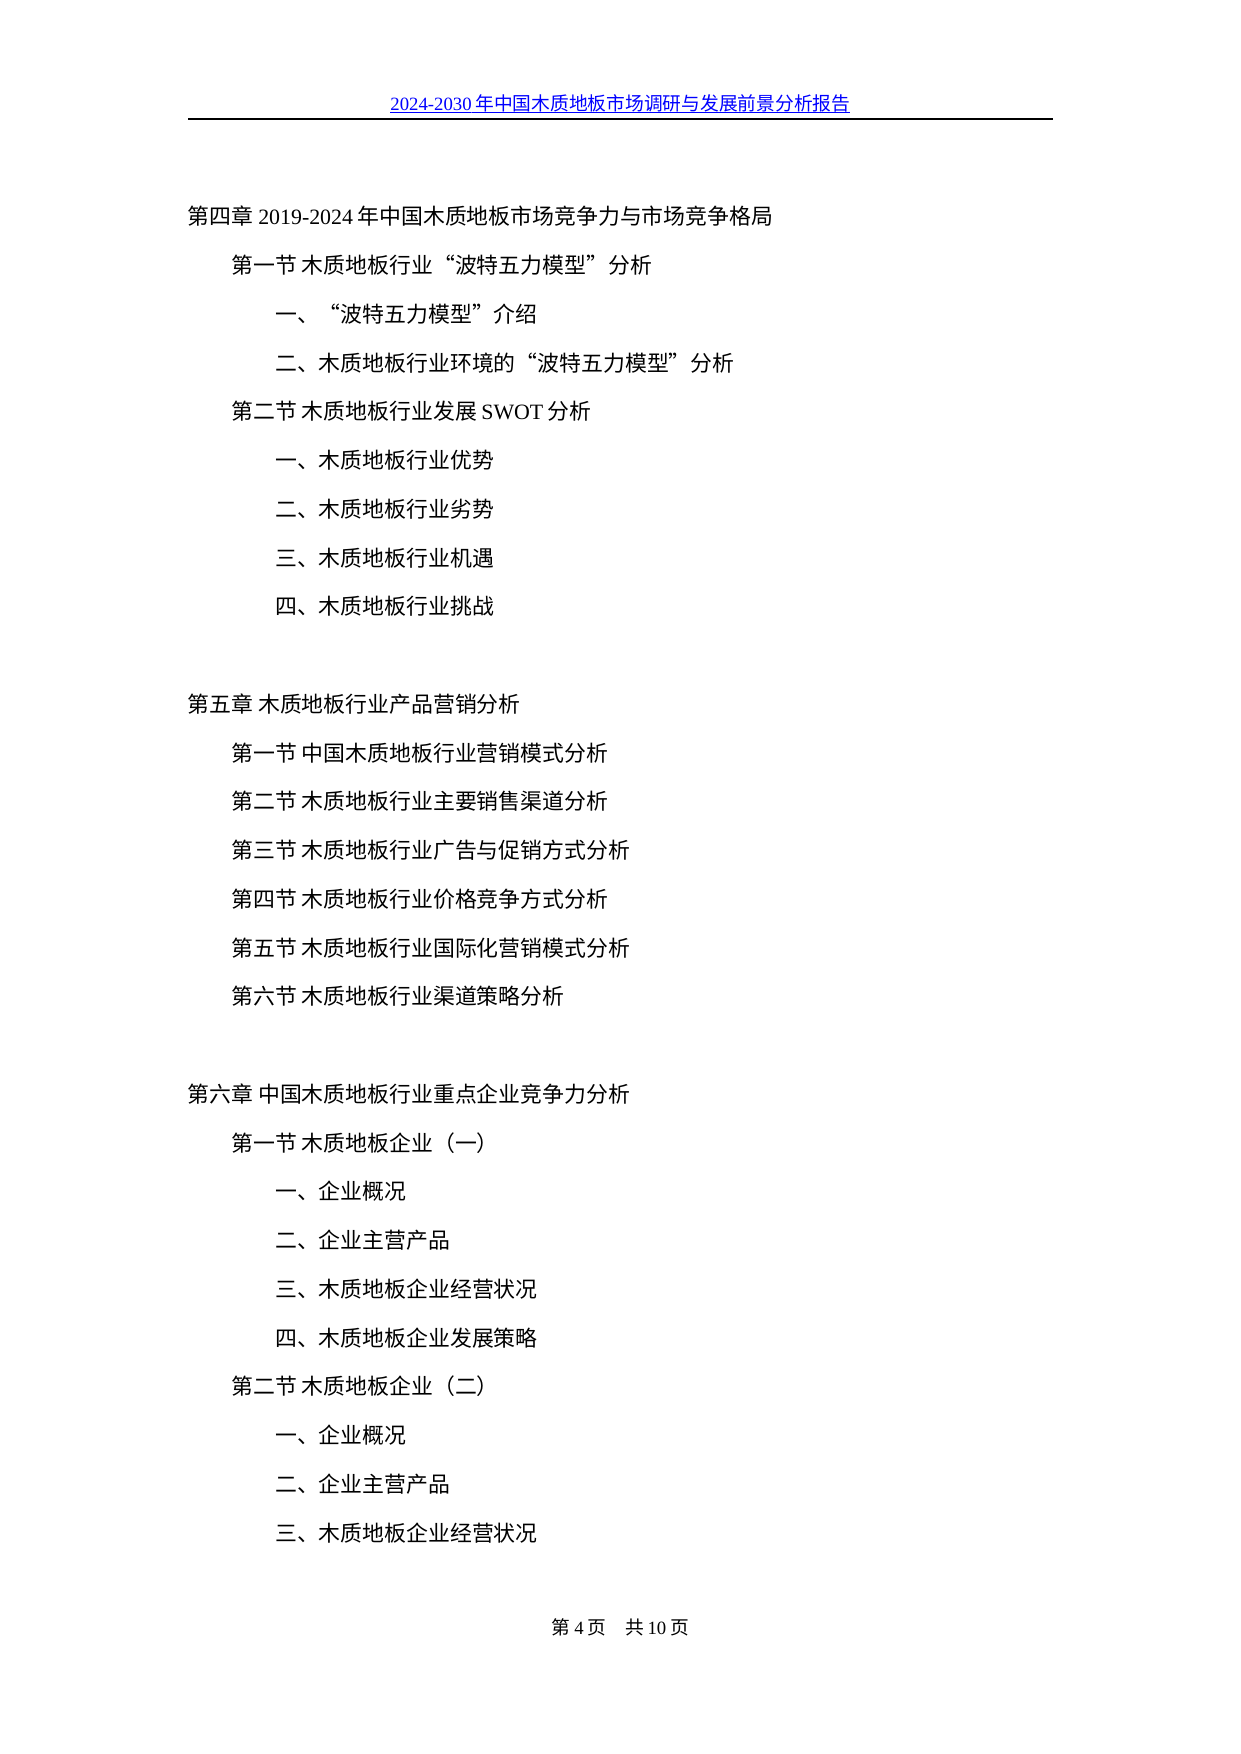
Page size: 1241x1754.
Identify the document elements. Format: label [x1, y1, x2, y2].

text [187, 150, 1053, 1548]
